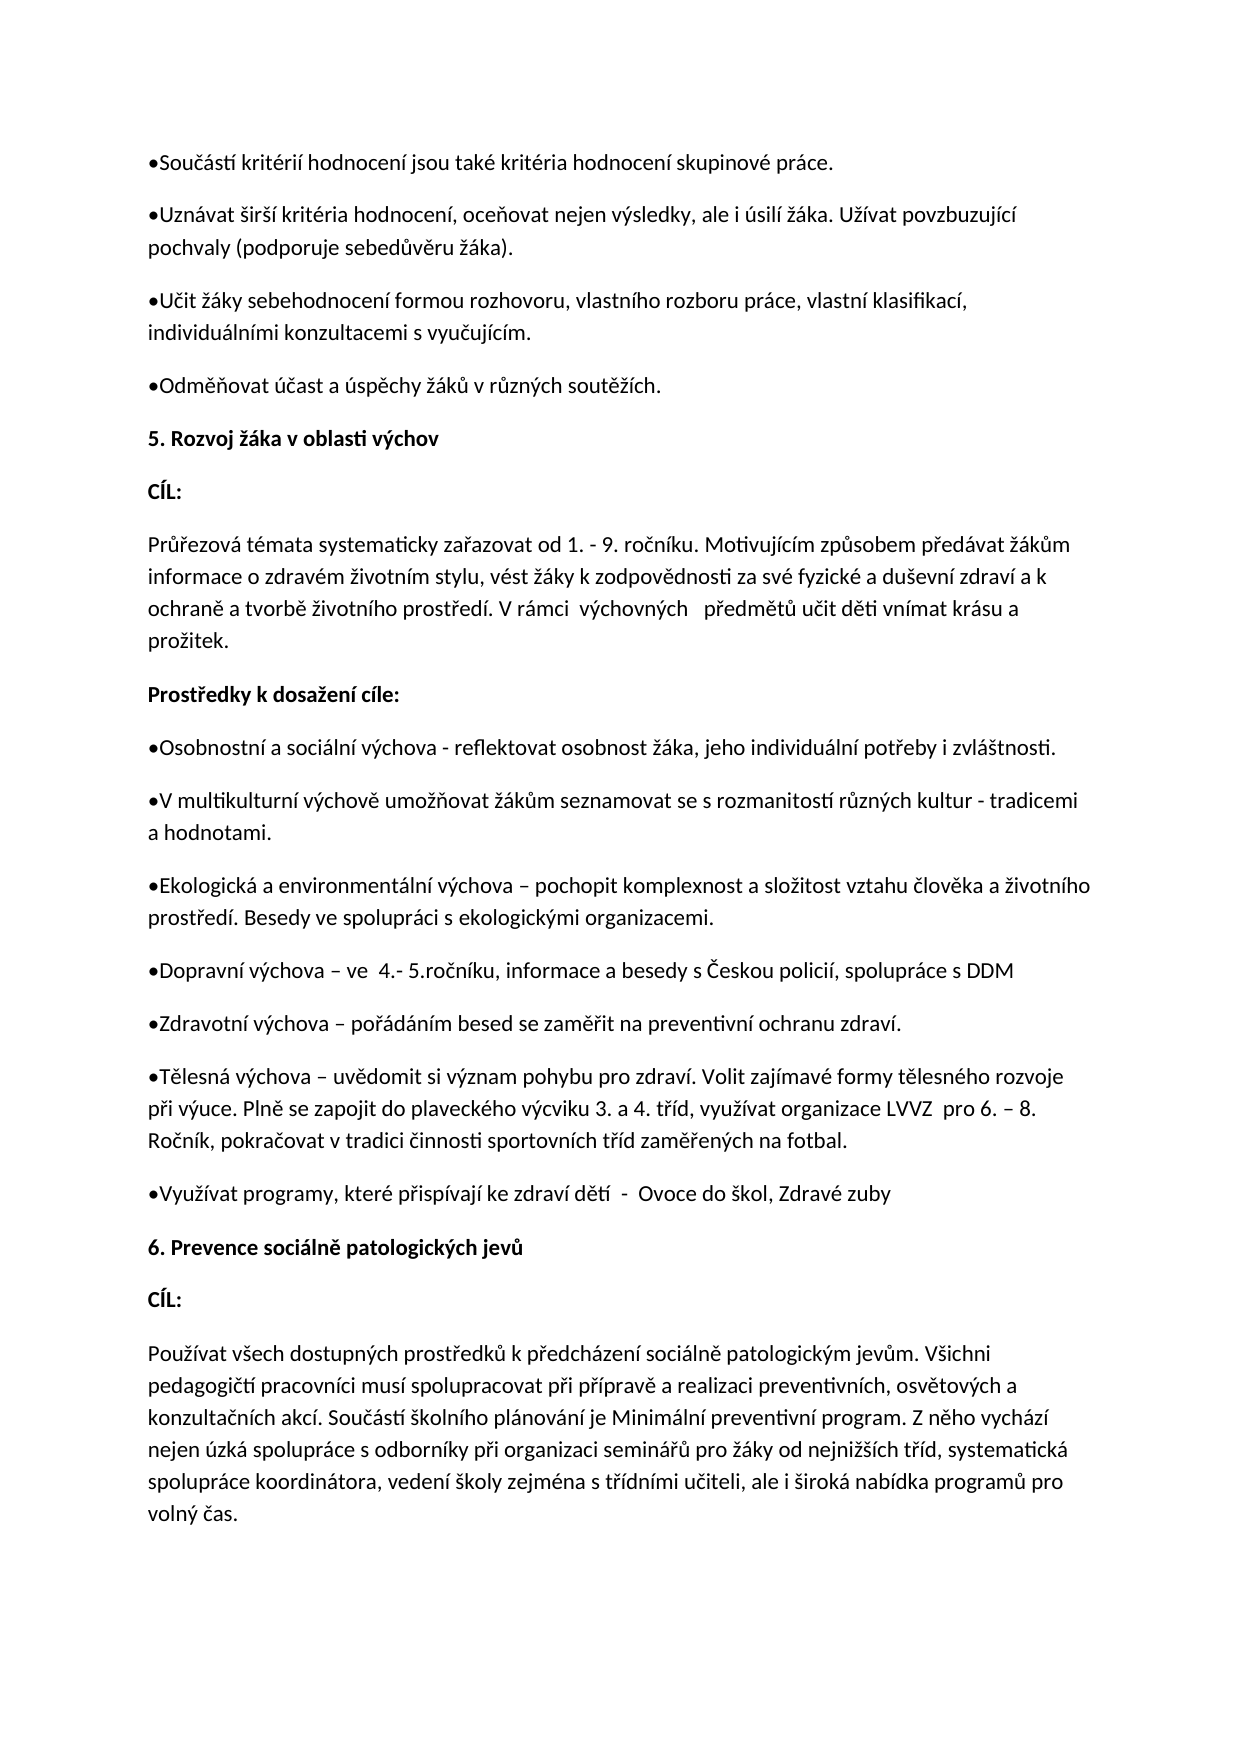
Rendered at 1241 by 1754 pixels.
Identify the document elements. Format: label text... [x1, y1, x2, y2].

text •Tělesná výchova – uvědomit si význam pohybu pro zdraví. Volit zajímavé formy tělesného rozvoje při výuce. Plně se zapojit do plaveckého výcviku 3. a 4. tříd, využívat organizace LVVZ pro 6. – 8. Ročník, pokračovat v tradici činnosti sportovních tříd zaměřených na fotbal. [148, 1062, 1093, 1154]
text Prostředky k dosažení cíle: [148, 680, 1093, 708]
text •Ekologická a environmentální výchova – pochopit komplexnost a složitost vztahu člověka a životního prostředí. Besedy ve spolupráci s ekologickými organizacemi. [148, 871, 1093, 931]
text •Využívat programy, které přispívají ke zdraví dětí - Ovoce do škol, Zdravé zuby [148, 1179, 1093, 1208]
text CÍL: [148, 477, 1093, 505]
text •Součástí kritérií hodnocení jsou také kritéria hodnocení skupinové práce. [148, 148, 1093, 176]
text •Osobnostní a sociální výchova - reflektovat osobnost žáka, jeho individuální potřeby i zvláštnosti. [148, 733, 1093, 761]
text CÍL: [148, 1286, 1093, 1314]
text •V multikulturní výchově umožňovat žákům seznamovat se s rozmanitostí různých kultur - tradicemi a hodnotami. [148, 786, 1093, 846]
text Průřezová témata systematicky zařazovat od 1. - 9. ročníku. Motivujícím způsobem předávat žákům informace o zdravém životním stylu, vést žáky k zodpovědnosti za své fyzické a duševní zdraví a k ochraně a tvorbě životního prostředí. V rámci výchovných předmětů učit děti vnímat krásu a prožitek. [148, 530, 1093, 655]
text •Uznávat širší kritéria hodnocení, oceňovat nejen výsledky, ale i úsilí žáka. Užívat povzbuzující pochvaly (podporuje sebedůvěru žáka). [148, 201, 1093, 261]
text 6. Prevence sociálně patologických jevů [148, 1233, 1093, 1261]
text 5. Rozvoj žáka v oblasti výchov [148, 424, 1093, 452]
text •Dopravní výchova – ve 4.- 5.ročníku, informace a besedy s Českou policií, spolupráce s DDM [148, 956, 1093, 984]
text •Učit žáky sebehodnocení formou rozhovoru, vlastního rozboru práce, vlastní klasifikací, individuálními konzultacemi s vyučujícím. [148, 286, 1093, 346]
text •Zdravotní výchova – pořádáním besed se zaměřit na preventivní ochranu zdraví. [148, 1009, 1093, 1037]
text Používat všech dostupných prostředků k předcházení sociálně patologickým jevům. Všichni pedagogičtí pracovníci musí spolupracovat při přípravě a realizaci preventivních, osvětových a konzultačních akcí. Součástí školního plánování je Minimální preventivní program. Z něho vychází nejen úzká spolupráce s odborníky při organizaci seminářů pro žáky od nejnižších tříd, systematická spolupráce koordinátora, vedení školy zejména s třídními učiteli, ale i široká nabídka programů pro volný čas. [148, 1339, 1093, 1528]
text •Odměňovat účast a úspěchy žáků v různých soutěžích. [148, 371, 1093, 399]
